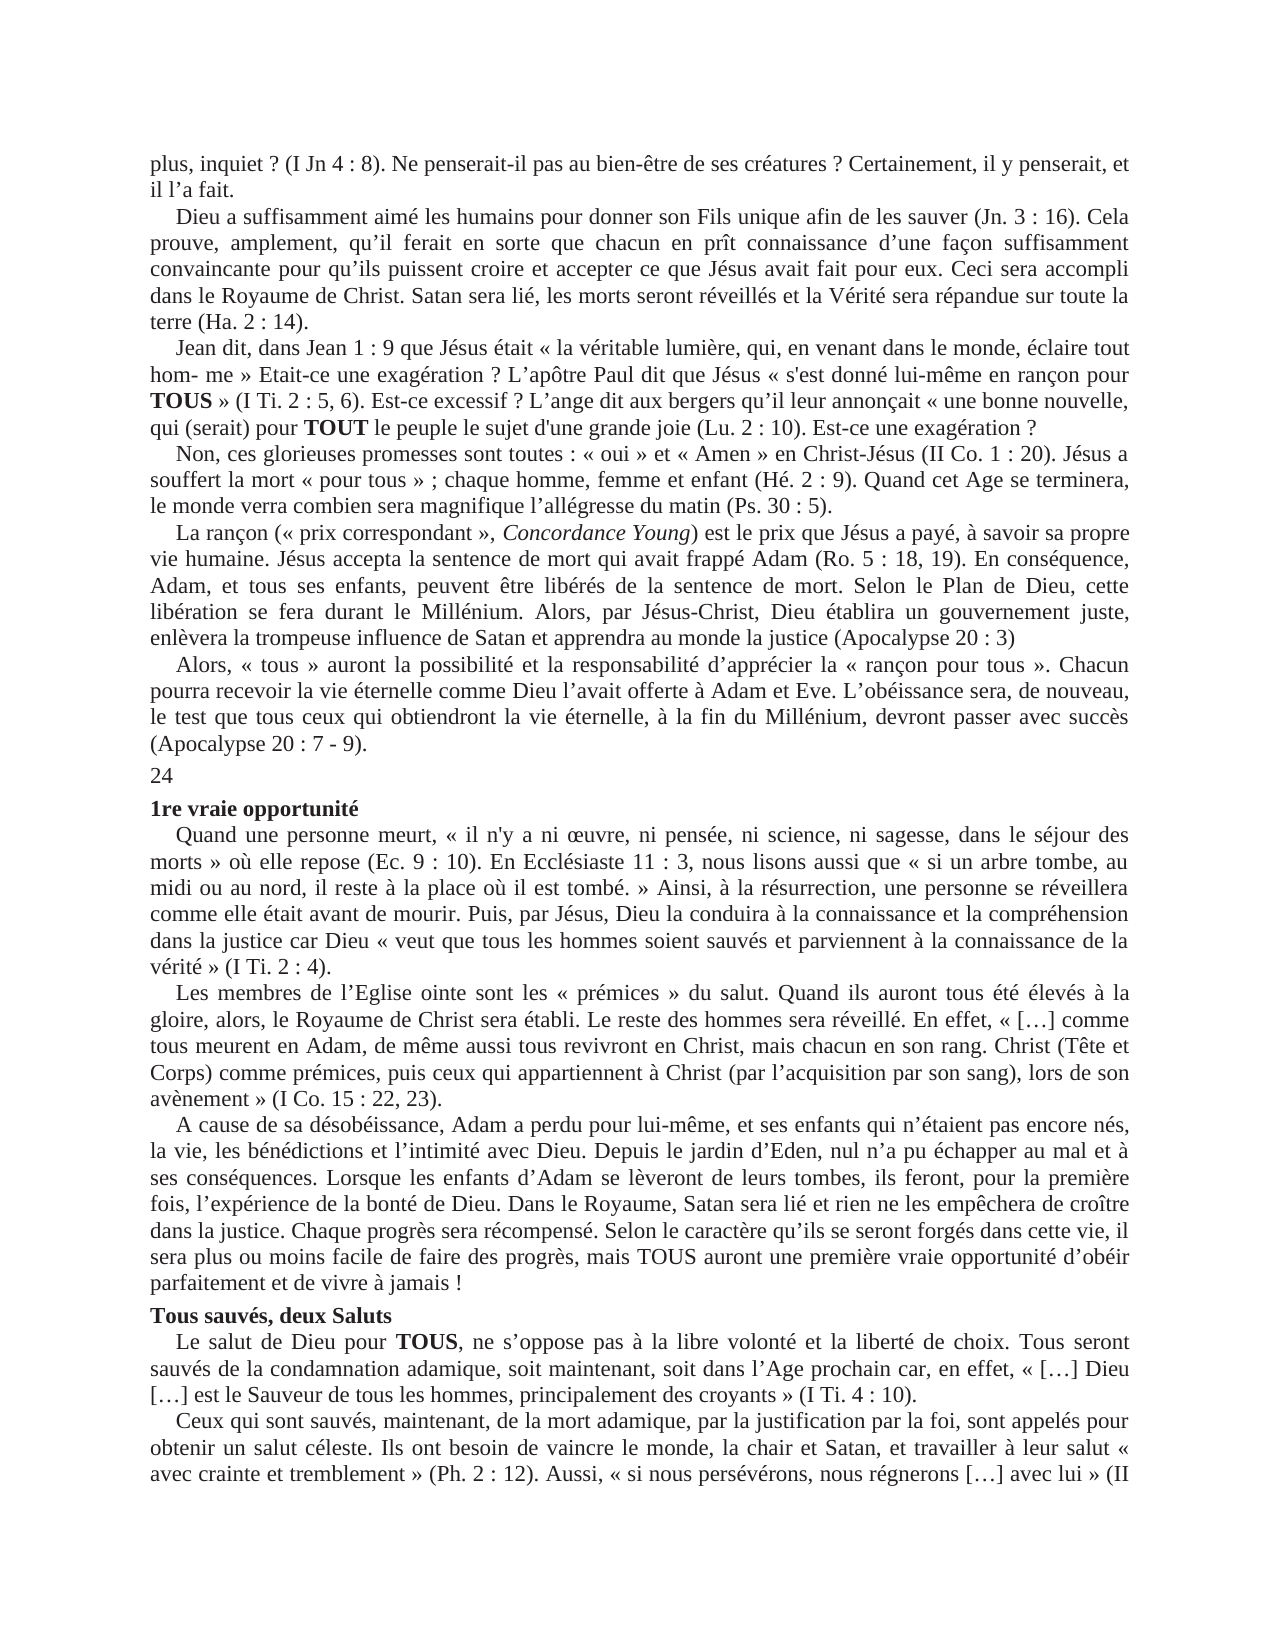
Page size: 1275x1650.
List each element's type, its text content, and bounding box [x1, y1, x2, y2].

text Les membres de l’Eglise ointe sont les « prémices » du salut. Quand ils auront tous été élevés à la gloire, alors, le Royaume de Christ sera établi. Le reste des hommes sera réveillé. En effet, « […] comme tous meurent en Adam, de même aussi tous revivront en Christ, mais chacun en son rang. Christ (Tête et Corps) comme prémices, puis ceux qui appartiennent à Christ (par l’acquisition par son sang), lors de son avènement » (I Co. 15 : 22, 23). [150, 979, 1131, 1111]
text Alors, « tous » auront la possibilité et la responsabilité d’apprécier la « rançon pour tous ». Chacun pourra recevoir la vie éternelle comme Dieu l’avait offerte à Adam et Eve. L’obéissance sera, de nouveau, le test que tous ceux qui obtiendront la vie éternelle, à la fin du Millénium, devront passer avec succès (Apocalypse 20 : 7 - 9). [150, 651, 1131, 756]
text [150, 150, 1131, 203]
text Le salut de Dieu pour TOUS, ne s’oppose pas à la libre volonté et la liberté de choix. Tous seront sauvés de la condamnation adamique, soit maintenant, soit dans l’Age prochain car, en effet, « […] Dieu […] est le Sauveur de tous les hommes, principalement des croyants » (I Ti. 4 : 10). [150, 1328, 1131, 1407]
text Tous sauvés, deux Saluts [150, 1302, 1125, 1328]
text Dieu a suffisamment aimé les humains pour donner son Fils unique afin de les sauver (Jn. 3 : 16). Cela prouve, amplement, qu’il ferait en sorte que chacun en prît connaissance d’une façon suffisamment convaincante pour qu’ils puissent croire et accepter ce que Jésus avait fait pour eux. Ceci sera accompli dans le Royaume de Christ. Satan sera lié, les morts seront réveillés et la Vérité sera répandue sur toute la terre (Ha. 2 : 14). [150, 203, 1131, 334]
text Quand une personne meurt, « il n'y a ni œuvre, ni pensée, ni science, ni sagesse, dans le séjour des morts » où elle repose (Ec. 9 : 10). En Ecclésiaste 11 : 3, nous lisons aussi que « si un arbre tombe, au midi ou au nord, il reste à la place où il est tombé. » Ainsi, à la résurrection, une personne se réveillera comme elle était avant de mourir. Puis, par Jésus, Dieu la conduira à la connaissance et la compréhension dans la justice car Dieu « veut que tous les hommes soient sauvés et parviennent à la connaissance de la vérité » (I Ti. 2 : 4). [150, 821, 1131, 979]
text La rançon (« prix correspondant », Concordance Young) est le prix que Jésus a payé, à savoir sa propre vie humaine. Jésus accepta la sentence de mort qui avait frappé Adam (Ro. 5 : 18, 19). En conséquence, Adam, et tous ses enfants, peuvent être libérés de la sentence de mort. Selon le Plan de Dieu, cette libération se fera durant le Millénium. Alors, par Jésus-Christ, Dieu établira un gouvernement juste, enlèvera la trompeuse influence de Satan et apprendra au monde la justice (Apocalypse 20 : 3) [150, 519, 1131, 651]
text 24 [150, 762, 1125, 789]
text 1re vraie opportunité [150, 795, 1125, 821]
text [150, 1407, 1131, 1486]
text Jean dit, dans Jean 1 : 9 que Jésus était « la véritable lumière, qui, en venant dans le monde, éclaire tout hom- me » Etait-ce une exagération ? L’apôtre Paul dit que Jésus « s'est donné lui-même en rançon pour TOUS » (I Ti. 2 : 5, 6). Est-ce excessif ? L’ange dit aux bergers qu’il leur annonçait « une bonne nouvelle, qui (serait) pour TOUT le peuple le sujet d'une grande joie (Lu. 2 : 10). Est-ce une exagération ? [150, 334, 1131, 440]
text Non, ces glorieuses promesses sont toutes : « oui » et « Amen » en Christ-Jésus (II Co. 1 : 20). Jésus a souffert la mort « pour tous » ; chaque homme, femme et enfant (Hé. 2 : 9). Quand cet Age se terminera, le monde verra combien sera magnifique l’allégresse du matin (Ps. 30 : 5). [150, 440, 1131, 519]
text A cause de sa désobéissance, Adam a perdu pour lui-même, et ses enfants qui n’étaient pas encore nés, la vie, les bénédictions et l’intimité avec Dieu. Depuis le jardin d’Eden, nul n’a pu échapper au mal et à ses conséquences. Lorsque les enfants d’Adam se lèveront de leurs tombes, ils feront, pour la première fois, l’expérience de la bonté de Dieu. Dans le Royaume, Satan sera lié et rien ne les empêchera de croître dans la justice. Chaque progrès sera récompensé. Selon le caractère qu’ils se seront forgés dans cette vie, il sera plus ou moins facile de faire des progrès, mais TOUS auront une première vraie opportunité d’obéir parfaitement et de vivre à jamais ! [150, 1111, 1131, 1296]
